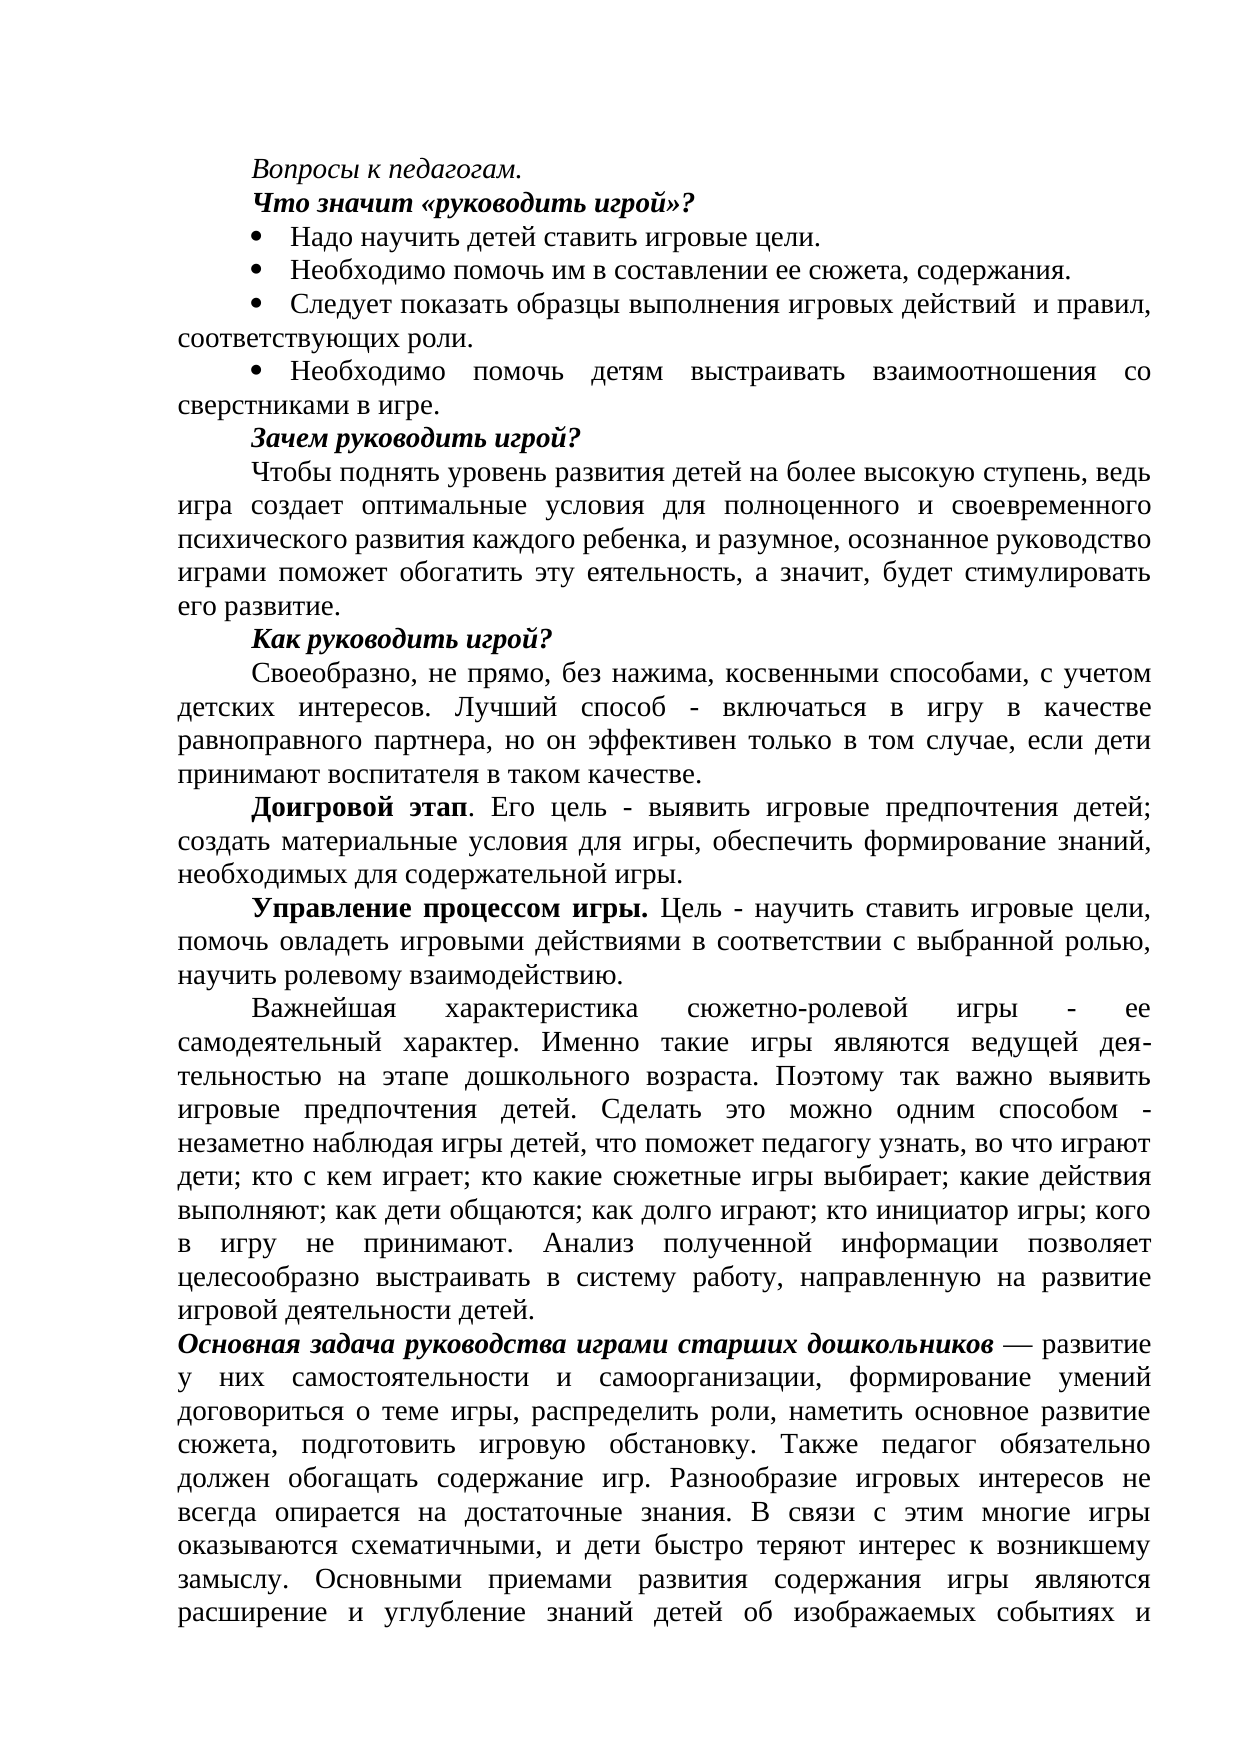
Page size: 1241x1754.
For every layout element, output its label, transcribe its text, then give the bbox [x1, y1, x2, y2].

text Что значит «руководить игрой»? [177, 185, 1152, 219]
text Чтобы поднять уровень развития детей на более высокую ступень, ведь игра создает оптимальные условия для полноценного и своевременного психического развития каждого ребенка, и разумное, осознанное руководство играми поможет обогатить эту еятельность, а значит, будет стимулировать его развитие. [177, 454, 1152, 622]
text Как руководить игрой? [177, 622, 1152, 655]
text Управление процессом игры. Цель - научить ставить игровые цели, помочь овладеть игровыми действиями в соответствии с выбранной ролью, научить ролевому взаимодействию. [177, 890, 1152, 991]
list Следует показать образцы выполнения игровых действий и правил, соответствующих роли. [177, 286, 1152, 353]
text Важнейшая характеристика сюжетно-ролевой игры - ее самодеятельный характер. Именно такие игры являются ведущей деятельностью на этапе дошкольного возраста. Поэтому так важно выявить игровые предпочтения детей. Сделать это можно одним способом - незаметно наблюдая игры детей, что поможет педагогу узнать, во что играют дети; кто с кем играет; кто какие сюжетные игры выбирает; какие действия выполняют; как дети общаются; как долго играют; кто инициатор игры; кого в игру не принимают. Анализ полученной информации позволяет целесообразно выстраивать в систему работу, направленную на развитие игровой деятельности детей. [177, 991, 1152, 1326]
list Необходимо помочь детям выстраивать взаимоотношения со сверстниками в игре. [177, 353, 1152, 420]
text Зачем руководить игрой? [177, 420, 1152, 454]
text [177, 1326, 1152, 1628]
text Вопросы к педагогам. [177, 152, 1152, 185]
text Своеобразно, не прямо, без нажима, косвенными способами, с учетом детских интересов. Лучший способ - включаться в игру в качестве равноправного партнера, но он эффективен только в том случае, если дети принимают воспитателя в таком качестве. [177, 655, 1152, 789]
list Надо научить детей ставить игровые цели. [177, 219, 1152, 252]
list Необходимо помочь им в составлении ее сюжета, содержания. [177, 252, 1152, 286]
text Доигровой этап. Его цель - выявить игровые предпочтения детей; создать материальные условия для игры, обеспечить формирование знаний, необходимых для содержательной игры. [177, 789, 1152, 890]
